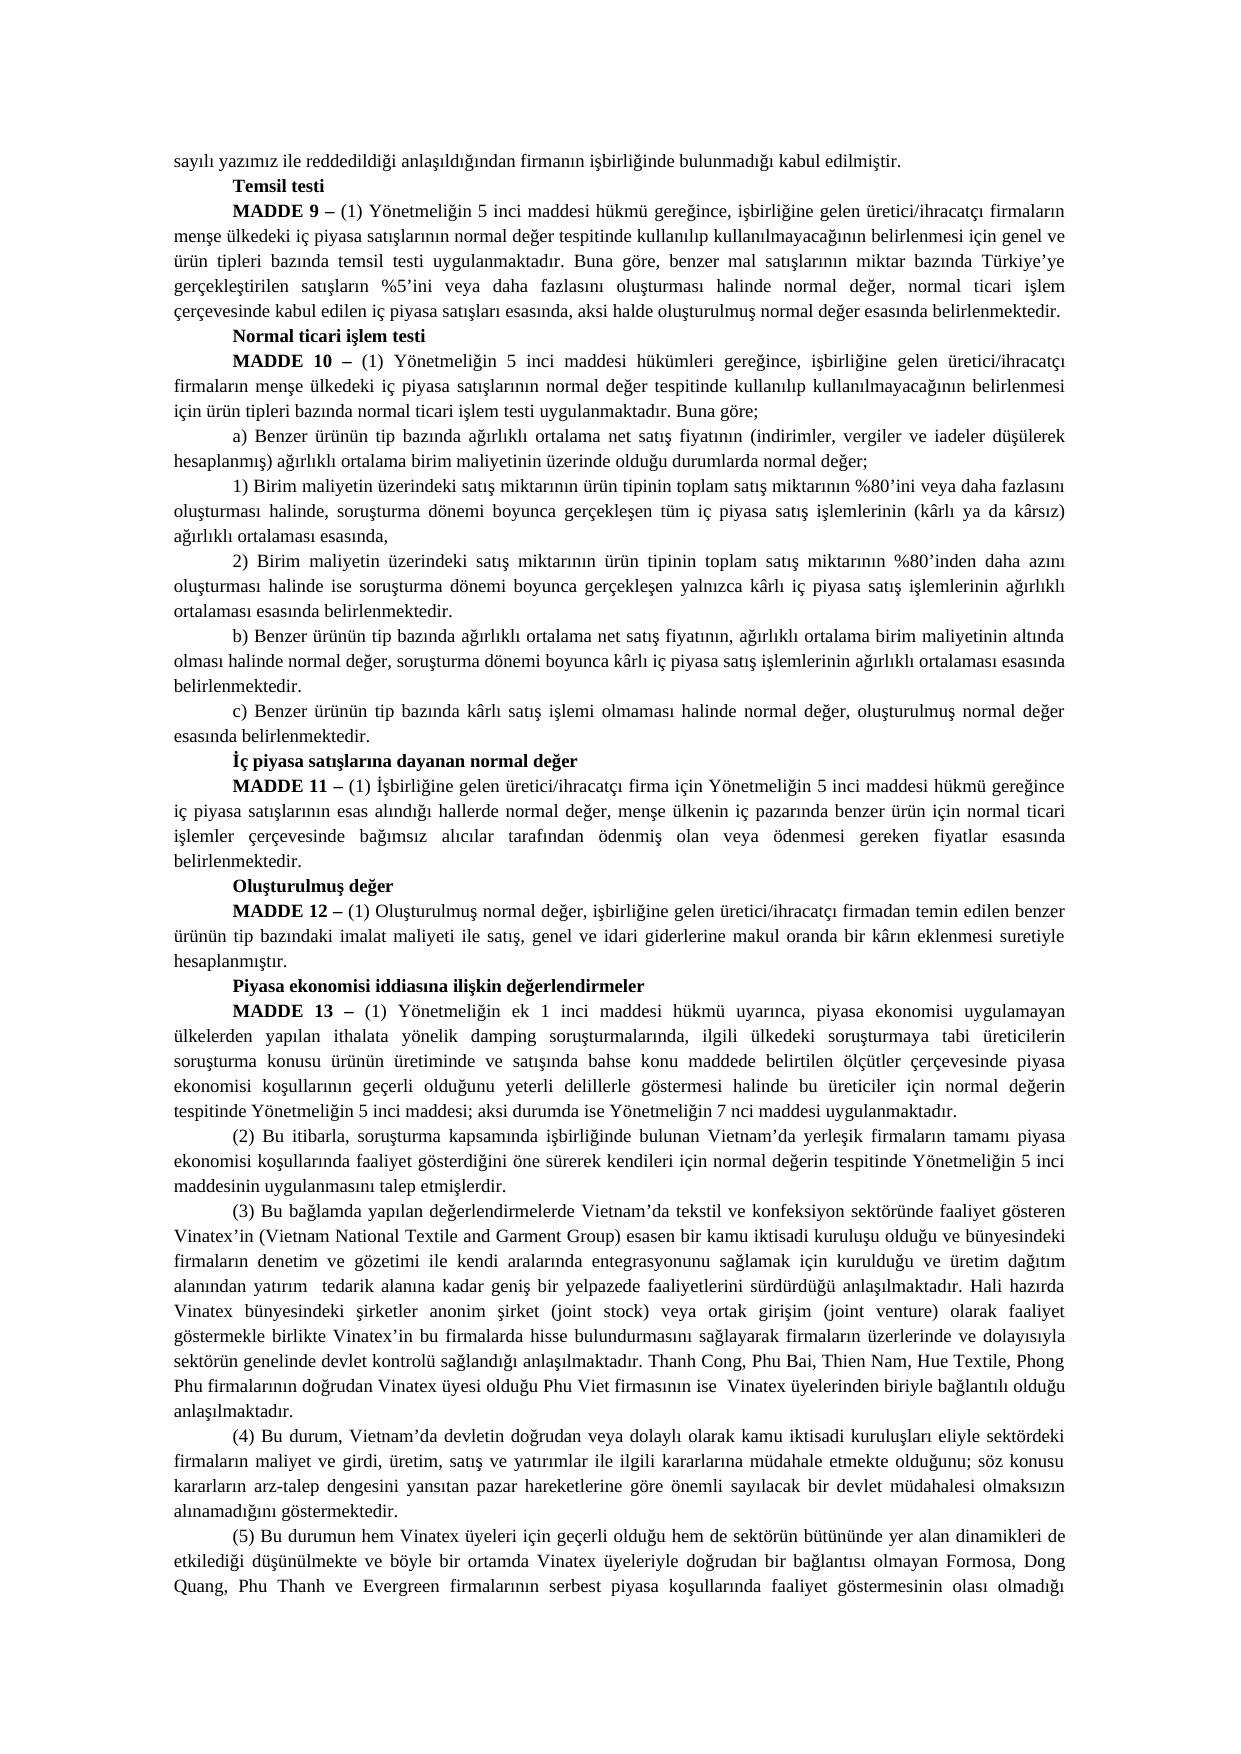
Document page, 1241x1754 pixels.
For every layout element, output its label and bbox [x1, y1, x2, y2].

table_header [146, 148, 1094, 1598]
